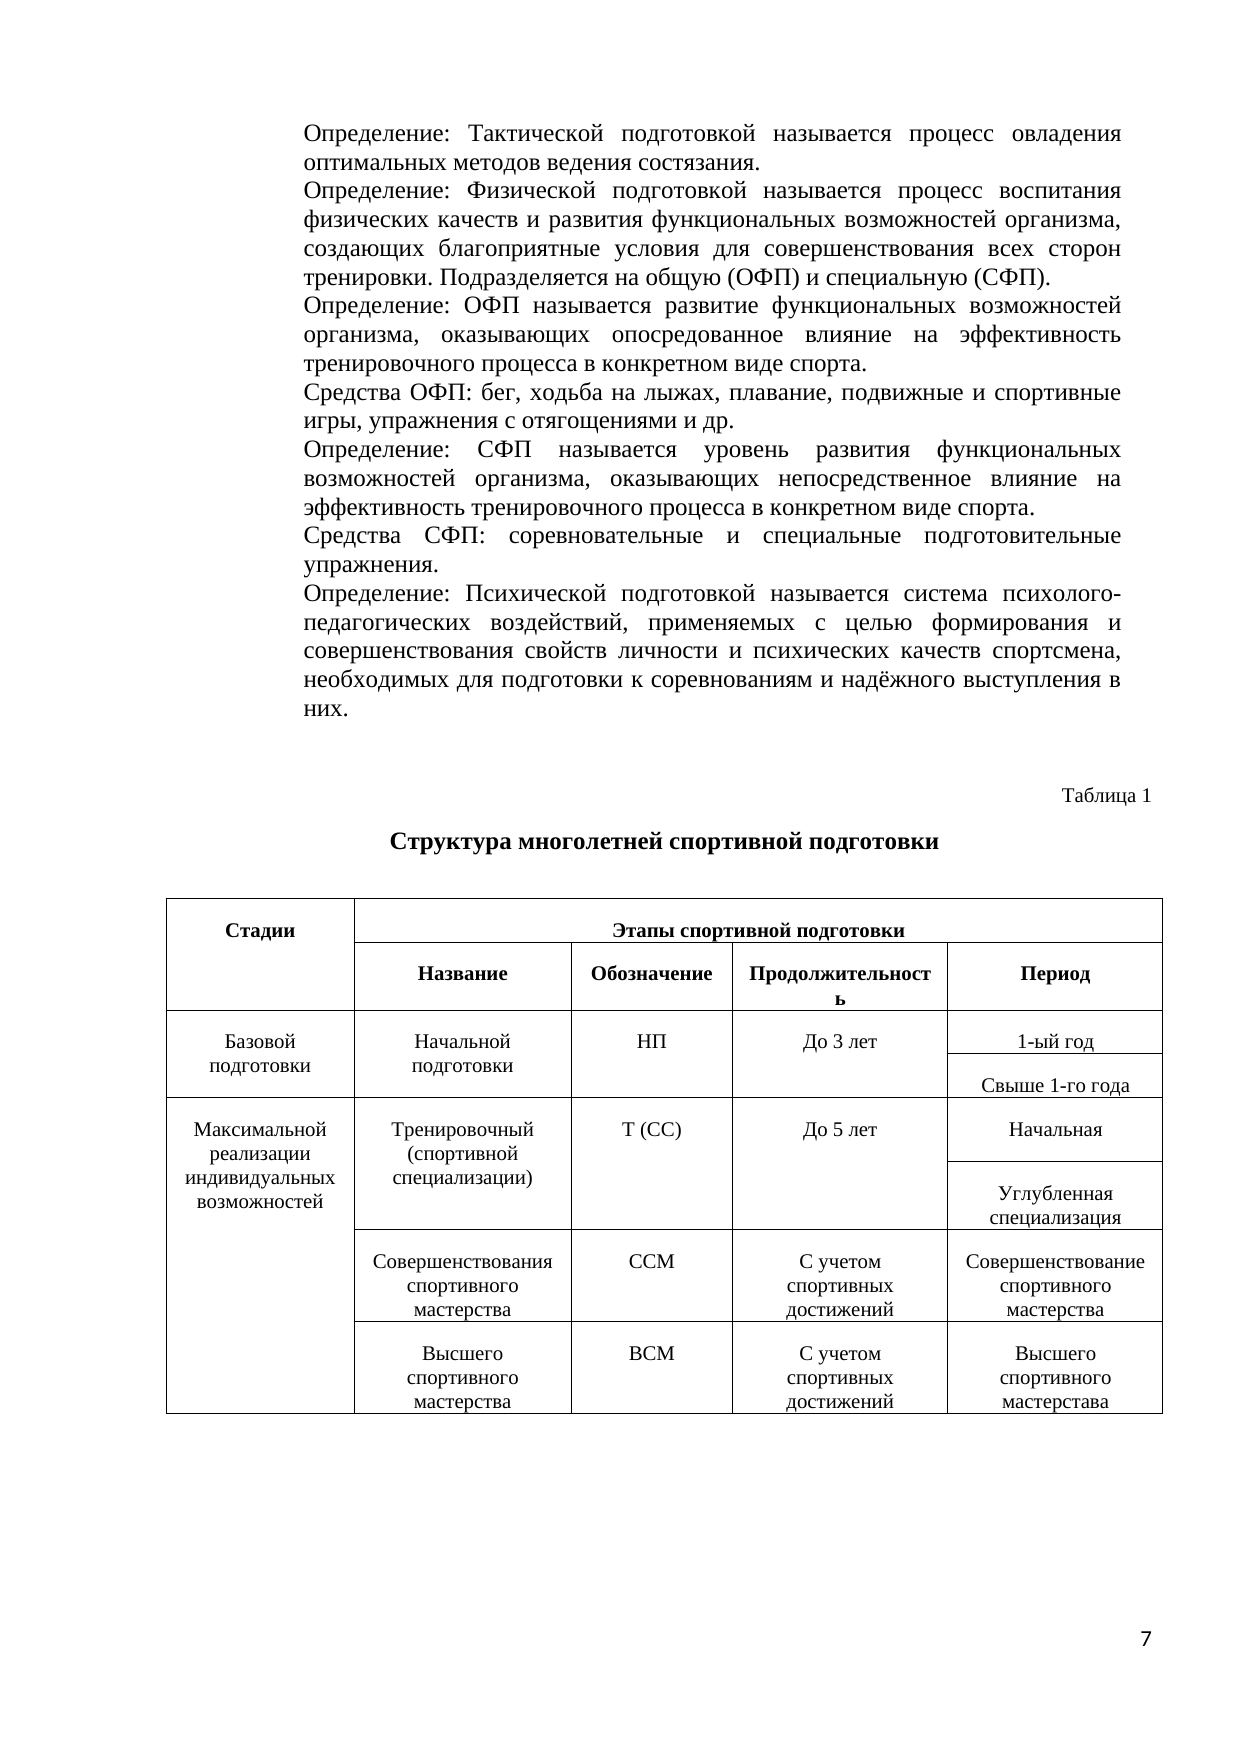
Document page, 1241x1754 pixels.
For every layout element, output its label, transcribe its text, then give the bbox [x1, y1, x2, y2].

text Определение: СФП называется уровень развития функциональных возможностей организма, оказывающих непосредственное влияние на эффективность тренировочного процесса в конкретном виде спорта. [303, 434, 1122, 521]
table_cell Свыше 1-го года [948, 1054, 1162, 1097]
table_cell Тренировочный (спортивной специализации) [355, 1098, 571, 1229]
table_cell Период [948, 943, 1162, 1009]
table_cell Обозначение [572, 943, 732, 1009]
table_cell До 3 лет [733, 1011, 947, 1097]
table_header Стадии [167, 899, 354, 1009]
table_cell НП [572, 1011, 732, 1097]
table_cell 1-ый год [948, 1011, 1162, 1053]
text Определение: Тактической подготовкой называется процесс овладения оптимальных методов ведения состязания. [303, 118, 1122, 176]
table_cell Начальной подготовки [355, 1011, 571, 1097]
table_cell ССМ [572, 1230, 732, 1321]
table_cell Совершенствование спортивного мастерства [948, 1230, 1162, 1321]
table_cell С учетом спортивных достижений [733, 1230, 947, 1321]
table_cell Базовой подготовки [167, 1011, 354, 1097]
text Определение: Психической подготовкой называется система психолого-педагогических воздействий, применяемых с целью формирования и совершенствования свойств личности и психических качеств спортсмена, необходимых для подготовки к соревнованиям и надёжного выступления в них. [303, 578, 1122, 722]
text Определение: ОФП называется развитие функциональных возможностей организма, оказывающих опосредованное влияние на эффективность тренировочного процесса в конкретном виде спорта. [303, 291, 1122, 377]
text Таблица 1 [177, 783, 1152, 807]
table_cell ВСМ [572, 1322, 732, 1413]
text Определение: Физической подготовкой называется процесс воспитания физических качеств и развития функциональных возможностей организма, создающих благоприятные условия для совершенствования всех сторон тренировки. Подразделяется на общую (ОФП) и специальную (СФП). [303, 176, 1122, 291]
text Средства ОФП: бег, ходьба на лыжах, плавание, подвижные и спортивные игры, упражнения с отягощениями и др. [303, 377, 1122, 434]
table_cell Продолжительность [733, 943, 947, 1009]
table_cell Т (СС) [572, 1098, 732, 1229]
table_cell До 5 лет [733, 1098, 947, 1229]
table_cell Высшего спортивного мастерстава [948, 1322, 1162, 1413]
table_cell Совершенствования спортивного мастерства [355, 1230, 571, 1321]
table_cell Начальная [948, 1098, 1162, 1161]
table_cell Углубленная специализация [948, 1162, 1162, 1229]
table_cell Максимальной реализации индивидуальных возможностей [167, 1098, 354, 1413]
table_cell С учетом спортивных достижений [733, 1322, 947, 1413]
table_cell Название [355, 943, 571, 1009]
table_header Этапы спортивной подготовки [355, 899, 1162, 942]
text Средства СФП: соревновательные и специальные подготовительные упражнения. [303, 521, 1122, 578]
text Структура многолетней спортивной подготовки [177, 826, 1152, 855]
table_cell Высшего спортивного мастерства [355, 1322, 571, 1413]
